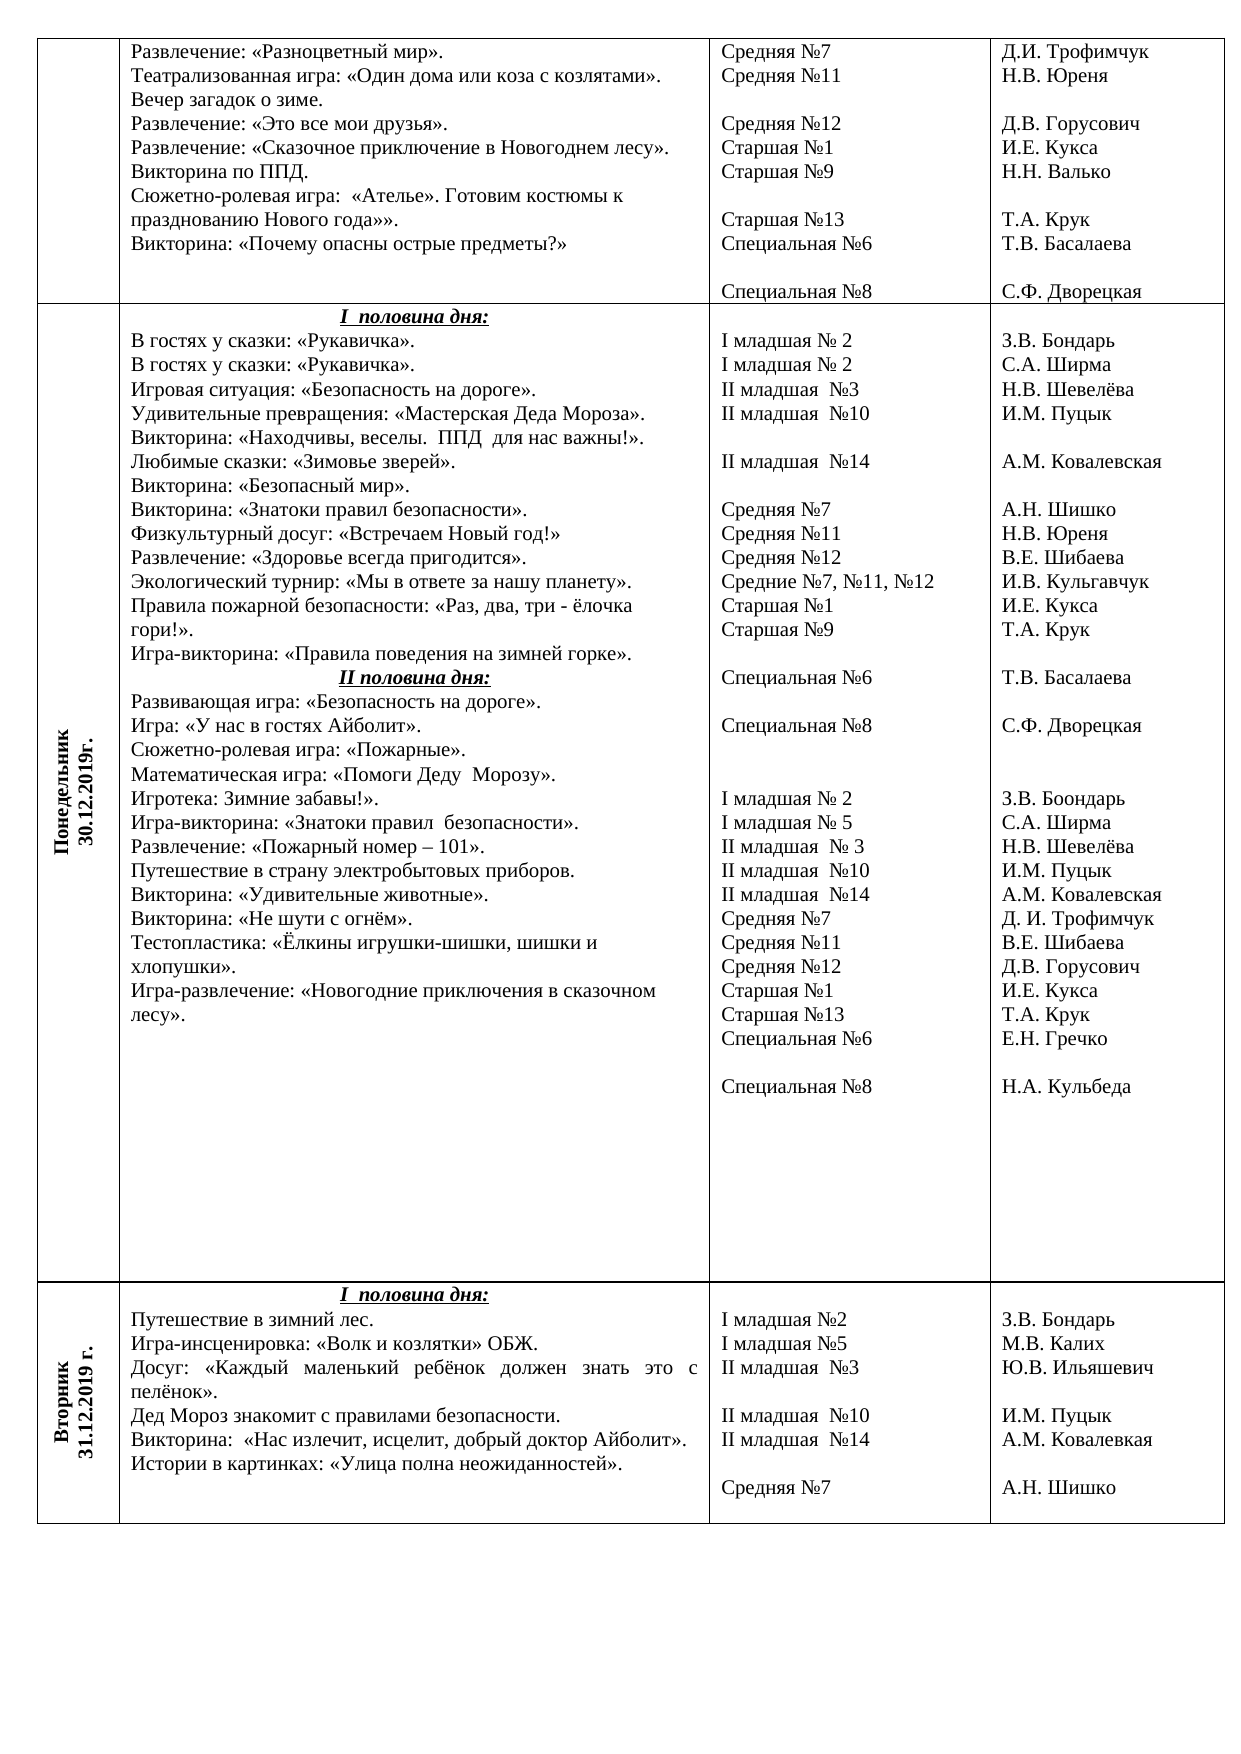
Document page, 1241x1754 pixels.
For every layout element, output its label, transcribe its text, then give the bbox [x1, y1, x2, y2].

table_cell I младшая № 2 I младшая № 2 II младшая №3 II младшая №10 II младшая №14 Средняя №7 Средняя №11 Средняя №12 Средние №7, №11, №12 Старшая №1 Старшая №9 Специальная №6 Специальная №8 I младшая № 2 I младшая № 5 II младшая № 3 II младшая №10 II младшая №14 Средняя №7 Средняя №11 Средняя №12 Старшая №1 Старшая №13 Специальная №6 Специальная №8 [710, 304, 990, 1281]
table_cell З.В. Бондарь С.А. Ширма Н.В. Шевелёва И.М. Пуцык А.М. Ковалевская А.Н. Шишко Н.В. Юреня В.Е. Шибаева И.В. Кульгавчук И.Е. Кукса Т.А. Крук Т.В. Басалаева С.Ф. Дворецкая З.В. Боондарь С.А. Ширма Н.В. Шевелёва И.М. Пуцык А.М. Ковалевская Д. И. Трофимчук В.Е. Шибаева Д.В. Горусович И.Е. Кукса Т.А. Крук Е.Н. Гречко Н.А. Кульбеда [991, 304, 1224, 1281]
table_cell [38, 39, 119, 303]
table_cell I младшая №2 I младшая №5 II младшая №3 II младшая №10 II младшая №14 Средняя №7 [710, 1283, 990, 1523]
table_cell Понедельник 30.12.2019г. [38, 304, 119, 1281]
table_cell Д.И. Трофимчук Н.В. Юреня Д.В. Горусович И.Е. Кукса Н.Н. Валько Т.А. Крук Т.В. Басалаева С.Ф. Дворецкая [991, 39, 1224, 303]
table_cell Развлечение: «Разноцветный мир». Театрализованная игра: «Один дома или коза с козлятами». Вечер загадок о зиме. Развлечение: «Это все мои друзья». Развлечение: «Сказочное приключение в Новогоднем лесу». Викторина по ППД. Сюжетно-ролевая игра: «Ателье». Готовим костюмы к празднованию Нового года»». Викторина: «Почему опасны острые предметы?» [120, 39, 709, 303]
table_cell З.В. Бондарь М.В. Калих Ю.В. Ильяшевич И.М. Пуцык А.М. Ковалевкая А.Н. Шишко [991, 1283, 1224, 1523]
table_cell Вторник 31.12.2019 г. [38, 1283, 119, 1523]
table_cell I половина дня: В гостях у сказки: «Рукавичка». В гостях у сказки: «Рукавичка». Игровая ситуация: «Безопасность на дороге». Удивительные превращения: «Мастерская Деда Мороза». Викторина: «Находчивы, веселы. ППД для нас важны!». Любимые сказки: «Зимовье зверей». Викторина: «Безопасный мир». Викторина: «Знатоки правил безопасности». Физкультурный досуг: «Встречаем Новый год!» Развлечение: «Здоровье всегда пригодится». Экологический турнир: «Мы в ответе за нашу планету». Правила пожарной безопасности: «Раз, два, три - ёлочка гори!». Игра-викторина: «Правила поведения на зимней горке». II половина дня: Развивающая игра: «Безопасность на дороге». Игра: «У нас в гостях Айболит». Сюжетно-ролевая игра: «Пожарные». Математическая игра: «Помоги Деду Морозу». Игротека: Зимние забавы!». Игра-викторина: «Знатоки правил безопасности». Развлечение: «Пожарный номер – 101». Путешествие в страну электробытовых приборов. Викторина: «Удивительные животные». Викторина: «Не шути с огнём». Тестопластика: «Ёлкины игрушки-шишки, шишки и хлопушки». Игра-развлечение: «Новогодние приключения в сказочном лесу». [120, 304, 709, 1281]
table_cell I половина дня: Путешествие в зимний лес. Игра-инсценировка: «Волк и козлятки» ОБЖ. Досуг: «Каждый маленький ребёнок должен знать это с пелёнок». Дед Мороз знакомит с правилами безопасности. Викторина: «Нас излечит, исцелит, добрый доктор Айболит». Истории в картинках: «Улица полна неожиданностей». [120, 1283, 709, 1523]
table_cell Средняя №7 Средняя №11 Средняя №12 Старшая №1 Старшая №9 Старшая №13 Специальная №6 Специальная №8 [710, 39, 990, 303]
